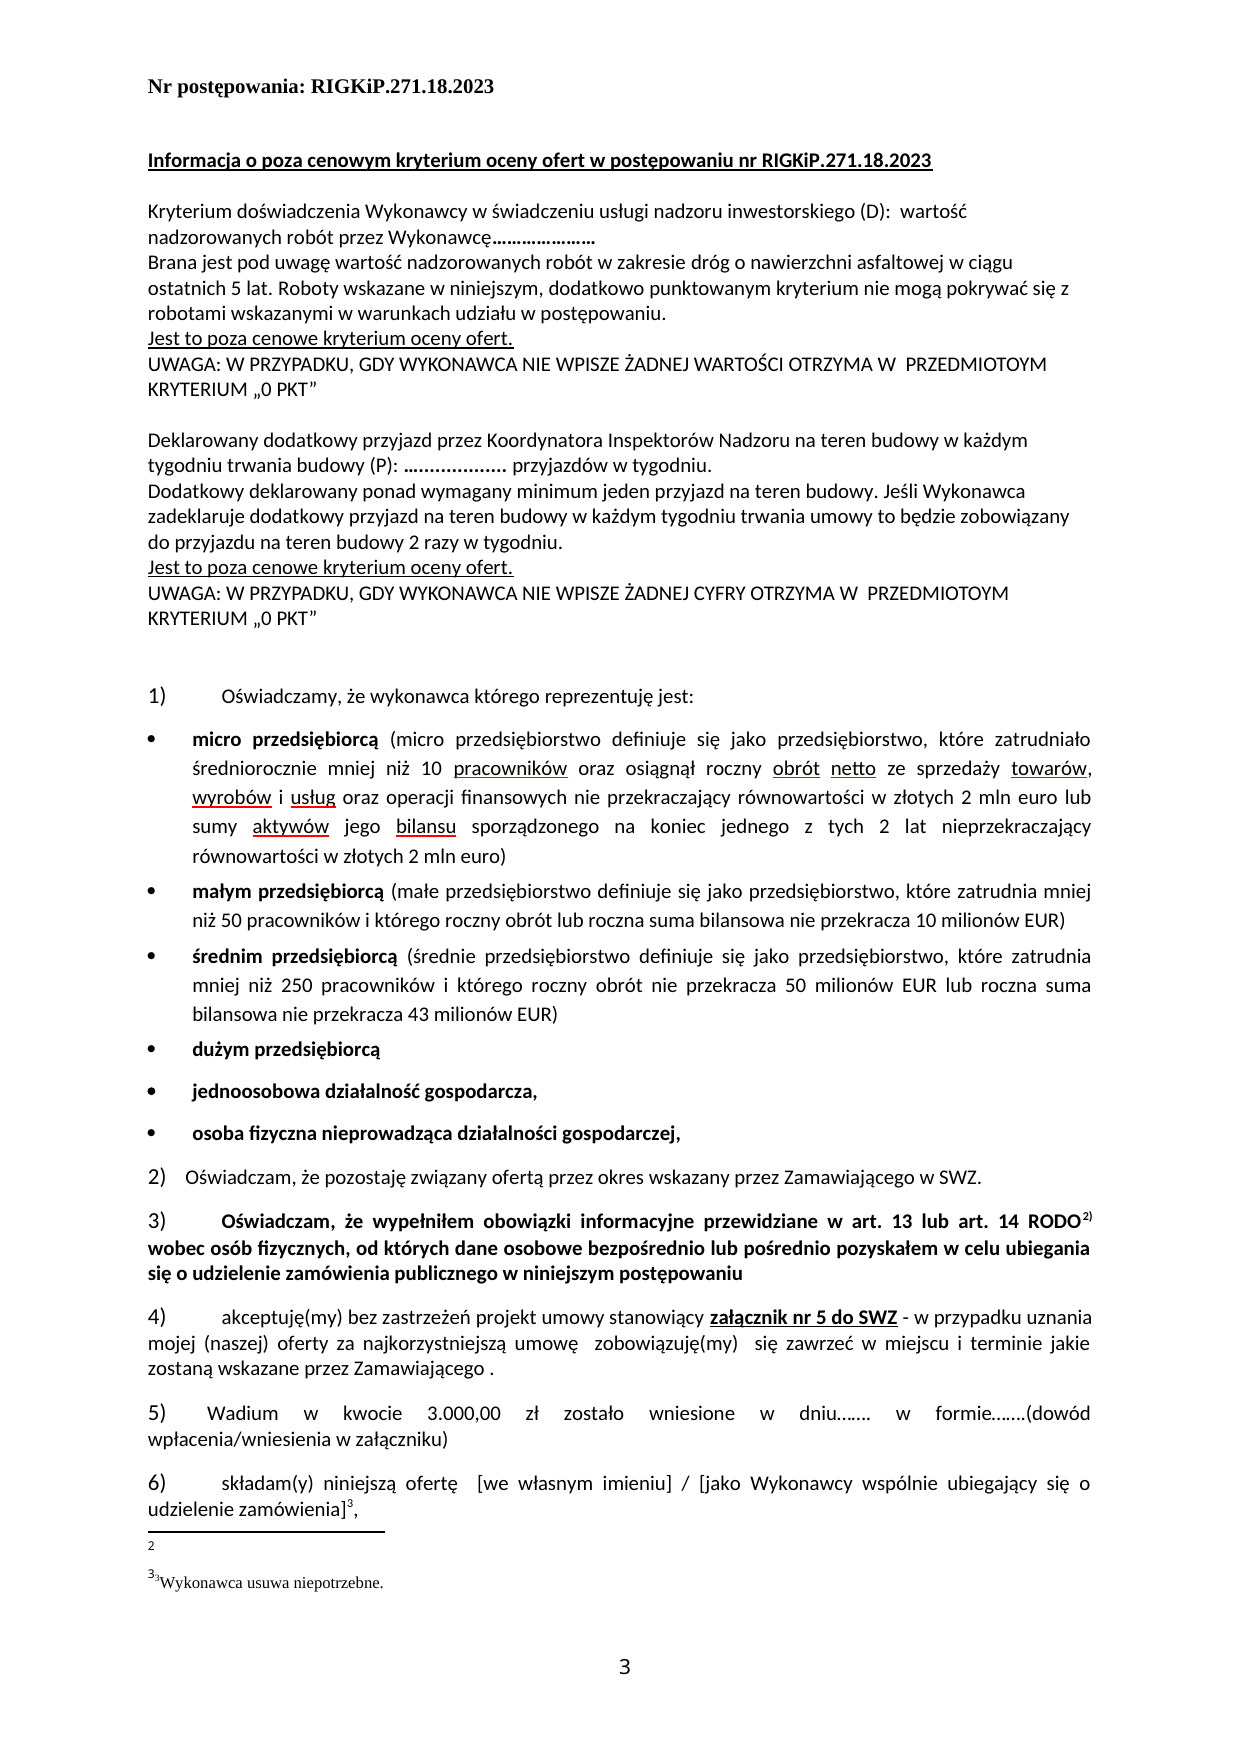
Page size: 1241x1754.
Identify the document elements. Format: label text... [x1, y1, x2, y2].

list Oświadczamy, że wykonawca którego reprezentuję jest: [148, 681, 1092, 709]
list składam(y) niniejszą ofertę [we własnym imieniu] / [jako Wykonawcy wspólnie ubiegający się o udzielenie zamówienia], [148, 1468, 1092, 1521]
list micro przedsiębiorcą (micro przedsiębiorstwo definiuje się jako przedsiębiorstwo, które zatrudniało średniorocznie mniej niż 10 pracowników oraz osiągnął roczny obrót netto ze sprzedaży towarów, wyrobów i usług oraz operacji finansowych nie przekraczający równowartości w złotych 2 mln euro lub sumy aktywów jego bilansu sporządzonego na koniec jednego z tych 2 lat nieprzekraczający równowartości w złotych 2 mln euro) [148, 726, 1092, 868]
list średnim przedsiębiorcą (średnie przedsiębiorstwo definiuje się jako przedsiębiorstwo, które zatrudnia mniej niż 250 pracowników i którego roczny obrót nie przekracza 50 milionów EUR lub roczna suma bilansowa nie przekracza 43 milionów EUR) [148, 943, 1092, 1027]
text Brana jest pod uwagę wartość nadzorowanych robót w zakresie dróg o nawierzchni asfaltowej w ciągu ostatnich 5 lat. Roboty wskazane w niniejszym, dodatkowo punktowanym kryterium nie mogą pokrywać się z robotami wskazanymi w warunkach udziału w postępowaniu. [148, 249, 1092, 326]
text Dodatkowy deklarowany ponad wymagany minimum jeden przyjazd na teren budowy. Jeśli Wykonawca zadeklaruje dodatkowy przyjazd na teren budowy w każdym tygodniu trwania umowy to będzie zobowiązany do przyjazdu na teren budowy 2 razy w tygodniu. [148, 478, 1092, 554]
list Oświadczam, że wypełniłem obowiązki informacyjne przewidziane w art. 13 lub art. 14 RODO) wobec osób fizycznych, od których dane osobowe bezpośrednio lub pośrednio pozyskałem w celu ubiegania się o udzielenie zamówienia publicznego w niniejszym postępowaniu [148, 1207, 1092, 1286]
text Deklarowany dodatkowy przyjazd przez Koordynatora Inspektorów Nadzoru na teren budowy w każdym tygodniu trwania budowy (P): …................ przyjazdów w tygodniu. [148, 427, 1092, 478]
text Informacja o poza cenowym kryterium oceny ofert w postępowaniu nr RIGKiP.271.18.2023 [148, 148, 1058, 173]
list Wadium w kwocie 3.000,00 zł zostało wniesione w dniu……. w formie…….(dowód wpłacenia/wniesienia w załączniku) [148, 1398, 1092, 1451]
list małym przedsiębiorcą (małe przedsiębiorstwo definiuje się jako przedsiębiorstwo, które zatrudnia mniej niż 50 pracowników i którego roczny obrót lub roczna suma bilansowa nie przekracza 10 milionów EUR) [148, 878, 1092, 933]
list jednoosobowa działalność gospodarcza, [148, 1078, 1092, 1104]
text Kryterium doświadczenia Wykonawcy w świadczeniu usługi nadzoru inwestorskiego (D): wartość nadzorowanych robót przez Wykonawcę………………… [148, 198, 1092, 249]
text Jest to poza cenowe kryterium oceny ofert. [148, 326, 1092, 351]
list Oświadczam, że pozostaję związany ofertą przez okres wskazany przez Zamawiającego w SWZ. [148, 1162, 1092, 1190]
text UWAGA: W PRZYPADKU, GDY WYKONAWCA NIE WPISZE ŻADNEJ WARTOŚCI OTRZYMA W PRZEDMIOTOYM KRYTERIUM „0 PKT” [148, 351, 1092, 402]
text Jest to poza cenowe kryterium oceny ofert. [148, 554, 1092, 580]
text UWAGA: W PRZYPADKU, GDY WYKONAWCA NIE WPISZE ŻADNEJ CYFRY OTRZYMA W PRZEDMIOTOYM KRYTERIUM „0 PKT” [148, 580, 1092, 631]
list akceptuję(my) bez zastrzeżeń projekt umowy stanowiący załącznik nr 5 do SWZ - w przypadku uznania mojej (naszej) oferty za najkorzystniejszą umowę zobowiązuję(my) się zawrzeć w miejscu i terminie jakie zostaną wskazane przez Zamawiającego . [148, 1302, 1092, 1381]
list osoba fizyczna nieprowadząca działalności gospodarczej, [148, 1120, 1092, 1145]
list dużym przedsiębiorcą [148, 1037, 1092, 1062]
